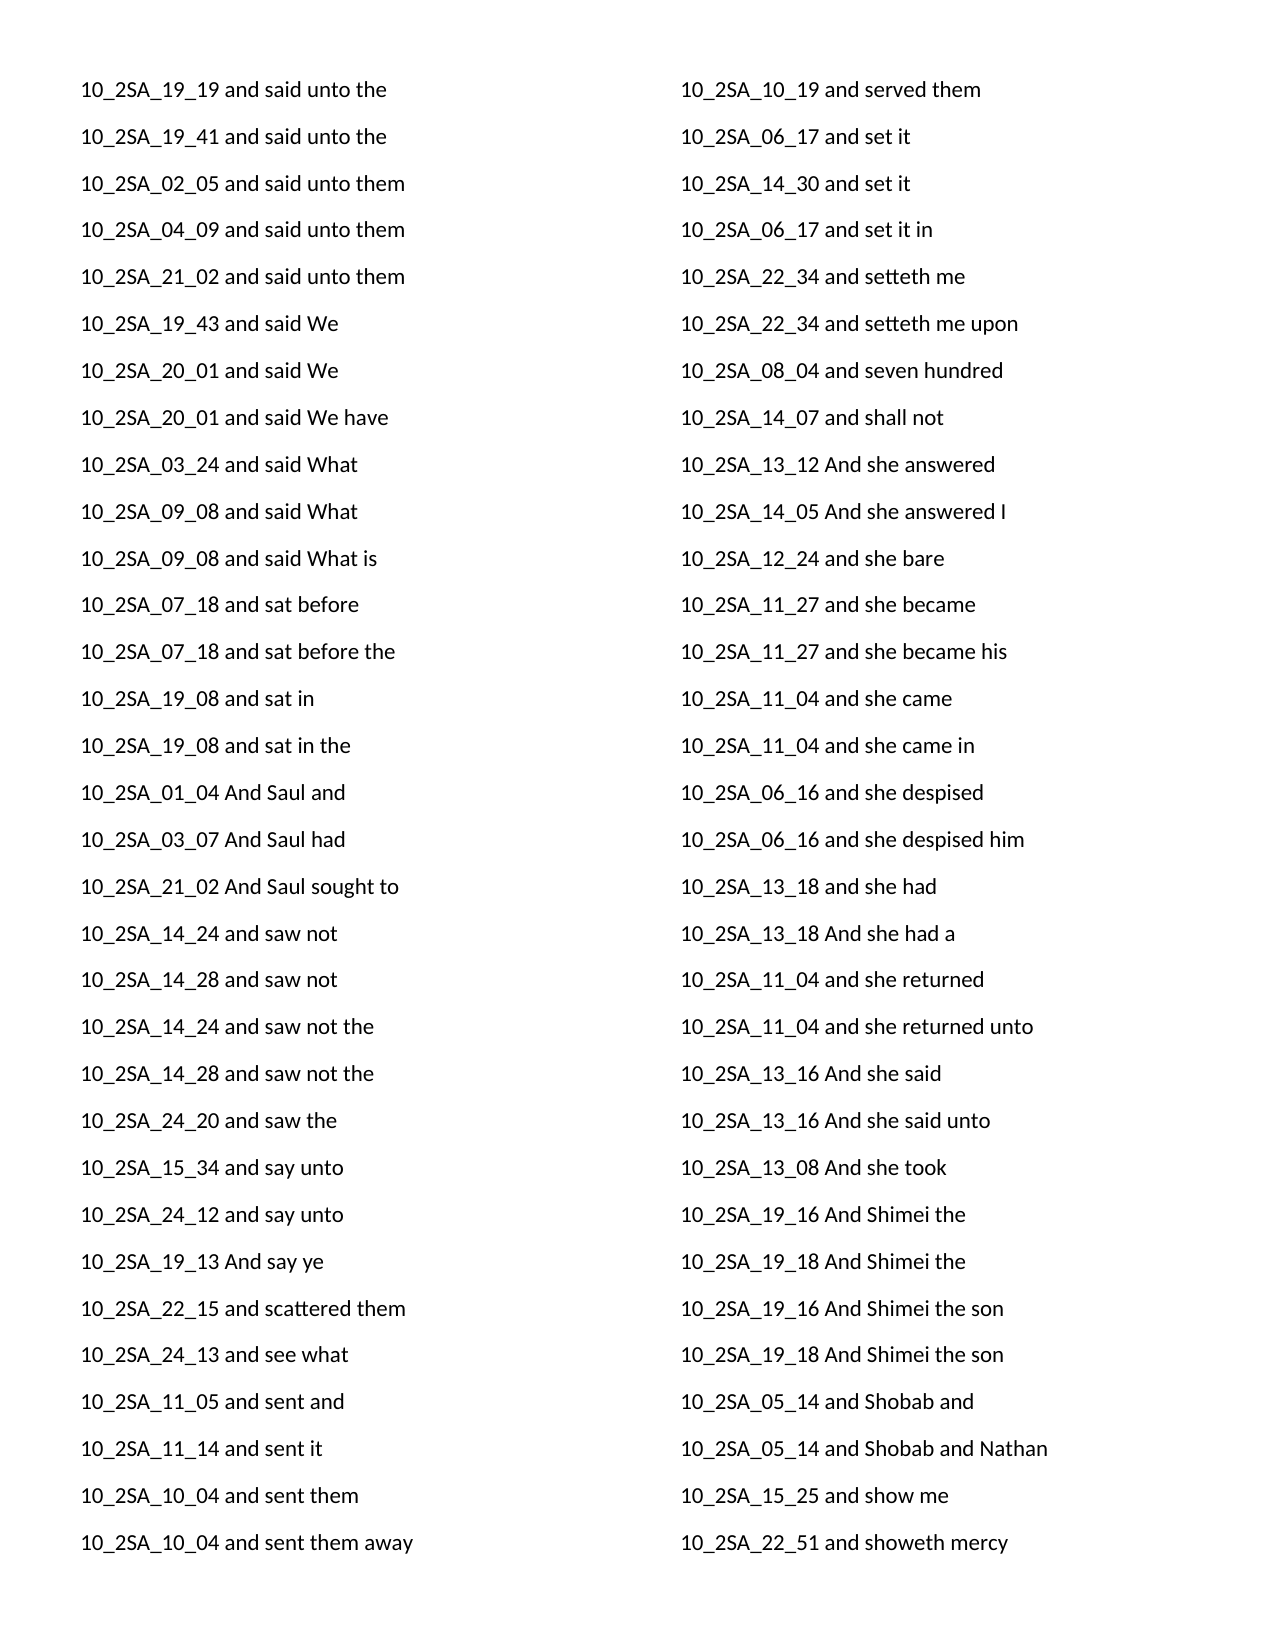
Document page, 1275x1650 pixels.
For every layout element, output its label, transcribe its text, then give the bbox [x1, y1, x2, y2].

text 10_2SA_11_27 and she became his [675, 637, 1200, 666]
text 10_2SA_15_25 and show me [675, 1481, 1200, 1509]
text 10_2SA_19_08 and sat in [75, 684, 600, 712]
text 10_2SA_14_28 and saw not [75, 966, 600, 994]
text 10_2SA_13_18 and she had [675, 872, 1200, 900]
text 10_2SA_13_08 And she took [675, 1153, 1200, 1181]
text 10_2SA_06_17 and set it [675, 122, 1200, 150]
text 10_2SA_11_14 and sent it [75, 1434, 600, 1462]
text 10_2SA_19_08 and sat in the [75, 731, 600, 759]
text 10_2SA_09_08 and said What is [75, 544, 600, 572]
text 10_2SA_19_16 And Shimei the son [675, 1294, 1200, 1322]
text 10_2SA_20_01 and said We have [75, 403, 600, 431]
text 10_2SA_13_18 And she had a [675, 919, 1200, 947]
text 10_2SA_14_28 and saw not the [75, 1059, 600, 1087]
text 10_2SA_22_34 and setteth me upon [675, 309, 1200, 337]
text 10_2SA_14_30 and set it [675, 169, 1200, 197]
text 10_2SA_08_04 and seven hundred [675, 356, 1200, 384]
text 10_2SA_19_18 And Shimei the [675, 1247, 1200, 1275]
text 10_2SA_24_12 and say unto [75, 1200, 600, 1228]
text 10_2SA_11_04 and she came in [675, 731, 1200, 759]
text 10_2SA_07_18 and sat before [75, 591, 600, 619]
text 10_2SA_24_20 and saw the [75, 1106, 600, 1134]
text 10_2SA_10_04 and sent them [75, 1481, 600, 1509]
text 10_2SA_11_04 and she returned [675, 966, 1200, 994]
text 10_2SA_13_16 And she said [675, 1059, 1200, 1087]
text 10_2SA_05_14 and Shobab and [675, 1387, 1200, 1416]
text 10_2SA_03_24 and said What [75, 450, 600, 478]
text 10_2SA_06_16 and she despised him [675, 825, 1200, 853]
text 10_2SA_07_18 and sat before the [75, 637, 600, 666]
text 10_2SA_05_14 and Shobab and Nathan [675, 1434, 1200, 1462]
text 10_2SA_20_01 and said We [75, 356, 600, 384]
text 10_2SA_14_24 and saw not [75, 919, 600, 947]
text 10_2SA_14_24 and saw not the [75, 1012, 600, 1041]
text 10_2SA_01_04 And Saul and [75, 778, 600, 806]
text 10_2SA_06_16 and she despised [675, 778, 1200, 806]
text 10_2SA_10_04 and sent them away [75, 1528, 600, 1556]
text 10_2SA_19_41 and said unto the [75, 122, 600, 150]
text 10_2SA_19_18 And Shimei the son [675, 1341, 1200, 1369]
text 10_2SA_22_34 and setteth me [675, 262, 1200, 291]
text 10_2SA_11_04 and she returned unto [675, 1012, 1200, 1041]
text 10_2SA_19_43 and said We [75, 309, 600, 337]
text 10_2SA_02_05 and said unto them [75, 169, 600, 197]
text 10_2SA_13_12 And she answered [675, 450, 1200, 478]
text 10_2SA_14_05 And she answered I [675, 497, 1200, 525]
text 10_2SA_15_34 and say unto [75, 1153, 600, 1181]
text 10_2SA_12_24 and she bare [675, 544, 1200, 572]
text 10_2SA_24_13 and see what [75, 1341, 600, 1369]
text 10_2SA_11_05 and sent and [75, 1387, 600, 1416]
text 10_2SA_19_16 And Shimei the [675, 1200, 1200, 1228]
text 10_2SA_21_02 And Saul sought to [75, 872, 600, 900]
text 10_2SA_13_16 And she said unto [675, 1106, 1200, 1134]
text 10_2SA_19_19 and said unto the [75, 75, 600, 103]
text 10_2SA_03_07 And Saul had [75, 825, 600, 853]
text 10_2SA_14_07 and shall not [675, 403, 1200, 431]
text 10_2SA_06_17 and set it in [675, 216, 1200, 244]
text 10_2SA_11_04 and she came [675, 684, 1200, 712]
text 10_2SA_21_02 and said unto them [75, 262, 600, 291]
text 10_2SA_09_08 and said What [75, 497, 600, 525]
text 10_2SA_11_27 and she became [675, 591, 1200, 619]
text 10_2SA_10_19 and served them [675, 75, 1200, 103]
text 10_2SA_19_13 And say ye [75, 1247, 600, 1275]
text 10_2SA_22_51 and showeth mercy [675, 1528, 1200, 1556]
text 10_2SA_04_09 and said unto them [75, 216, 600, 244]
text 10_2SA_22_15 and scattered them [75, 1294, 600, 1322]
